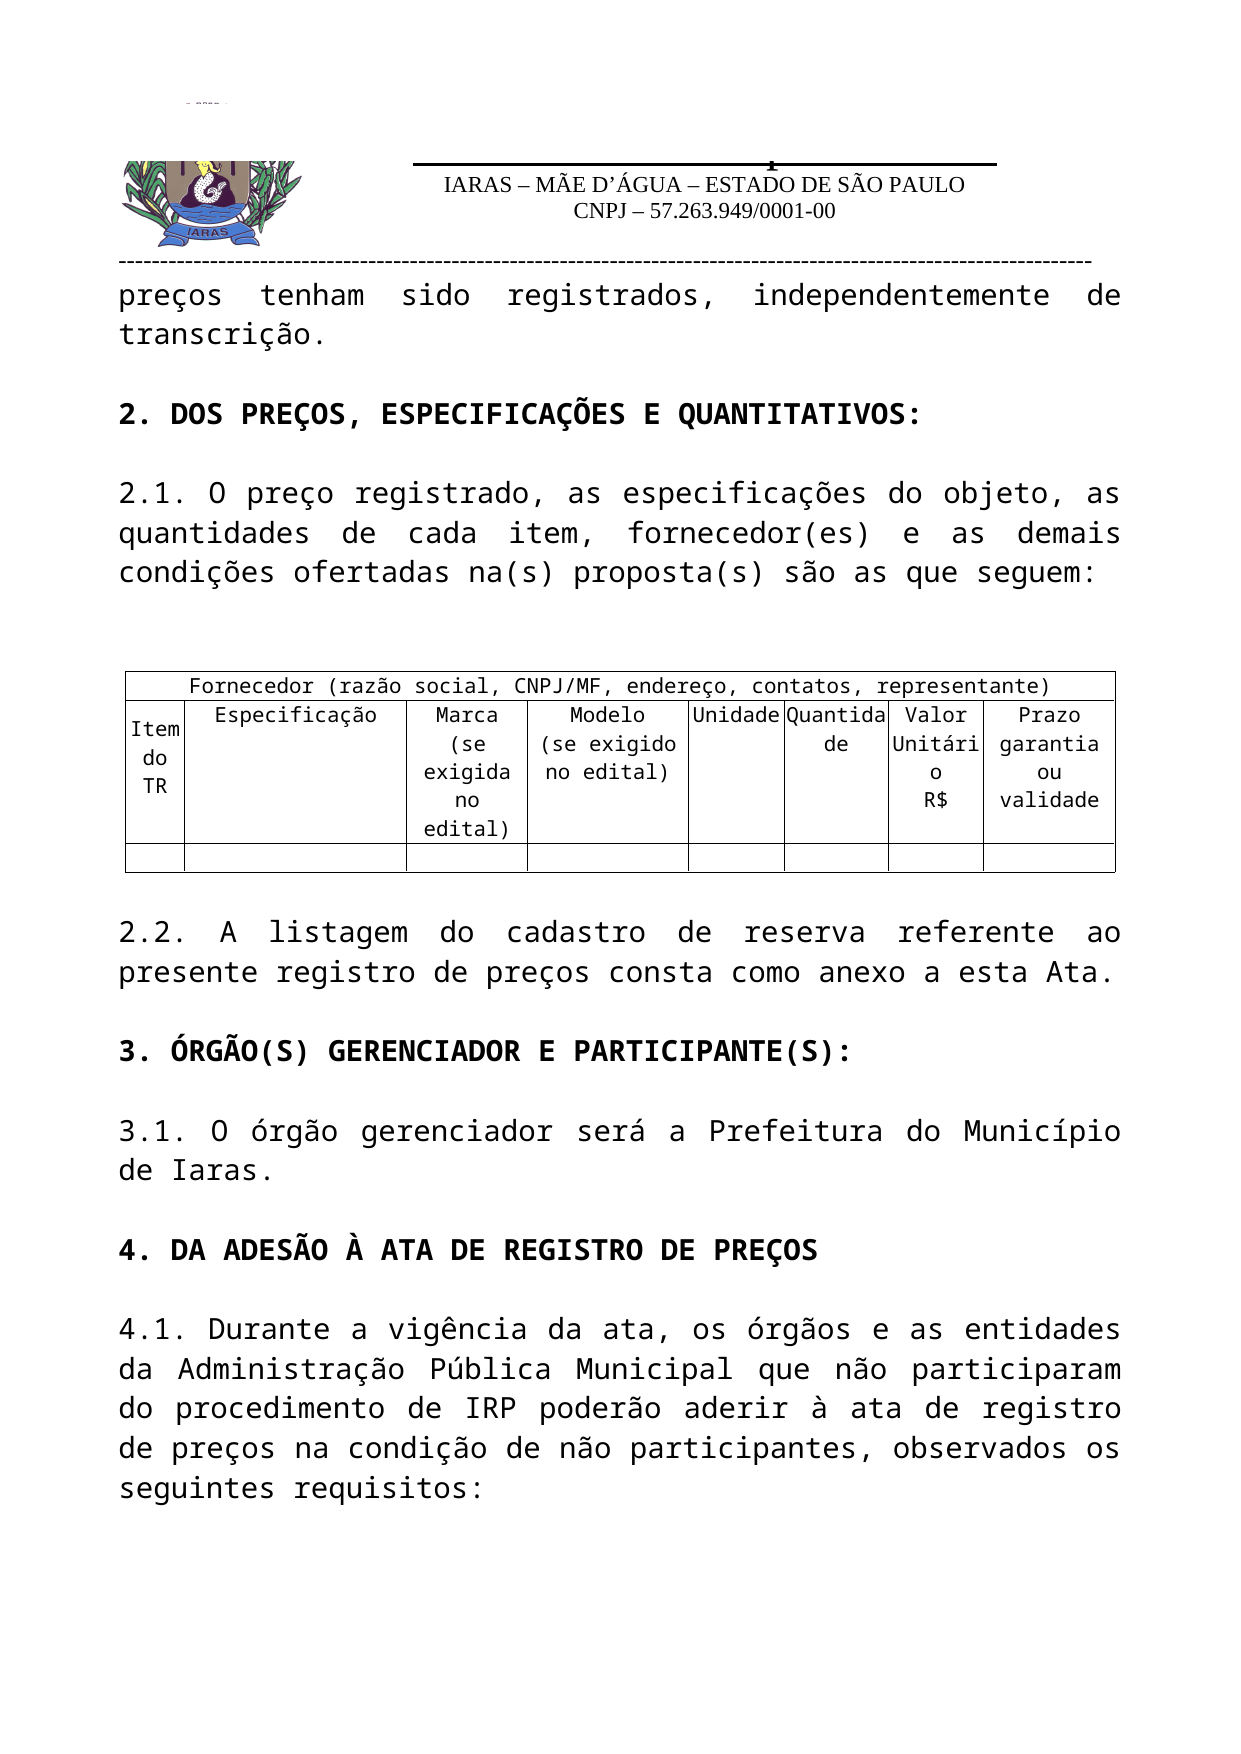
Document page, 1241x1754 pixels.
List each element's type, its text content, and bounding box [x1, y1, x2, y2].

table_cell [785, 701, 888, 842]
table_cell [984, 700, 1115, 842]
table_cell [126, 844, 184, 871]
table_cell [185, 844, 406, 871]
text 4. DA ADESÃO À ATA DE REGISTRO DE PREÇOS [118, 1229, 1122, 1269]
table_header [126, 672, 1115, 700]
list 4.1. Durante a vigência da ata, os órgãos e as entidades da Administração Pública Municipal que não participaram do procedimento de IRP poderão aderir à ata de registro de preços na condição de não participantes, observados os seguintes requisitos: [118, 1308, 1122, 1507]
text 3. ÓRGÃO(S) GERENCIADOR E PARTICIPANTE(S): [118, 1031, 1122, 1070]
list 2.2. A listagem do cadastro de reserva referente ao presente registro de preços consta como anexo a esta Ata. [118, 912, 1122, 991]
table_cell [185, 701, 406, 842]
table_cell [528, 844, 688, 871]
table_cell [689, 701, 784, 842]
list 2.1. O preço registrado, as especificações do objeto, as quantidades de cada item, fornecedor(es) e as demais condições ofertadas na(s) proposta(s) são as que seguem: [118, 472, 1122, 591]
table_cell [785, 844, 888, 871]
list 3.1. O órgão gerenciador será a Prefeitura do Município de Iaras. [118, 1110, 1122, 1189]
picture [118, 161, 306, 251]
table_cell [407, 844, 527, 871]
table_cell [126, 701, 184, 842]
text 2. DOS PREÇOS, ESPECIFICAÇÕES E QUANTITATIVOS: [118, 393, 1122, 433]
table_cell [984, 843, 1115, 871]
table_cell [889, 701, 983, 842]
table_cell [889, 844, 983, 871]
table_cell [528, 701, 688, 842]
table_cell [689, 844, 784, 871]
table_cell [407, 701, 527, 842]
